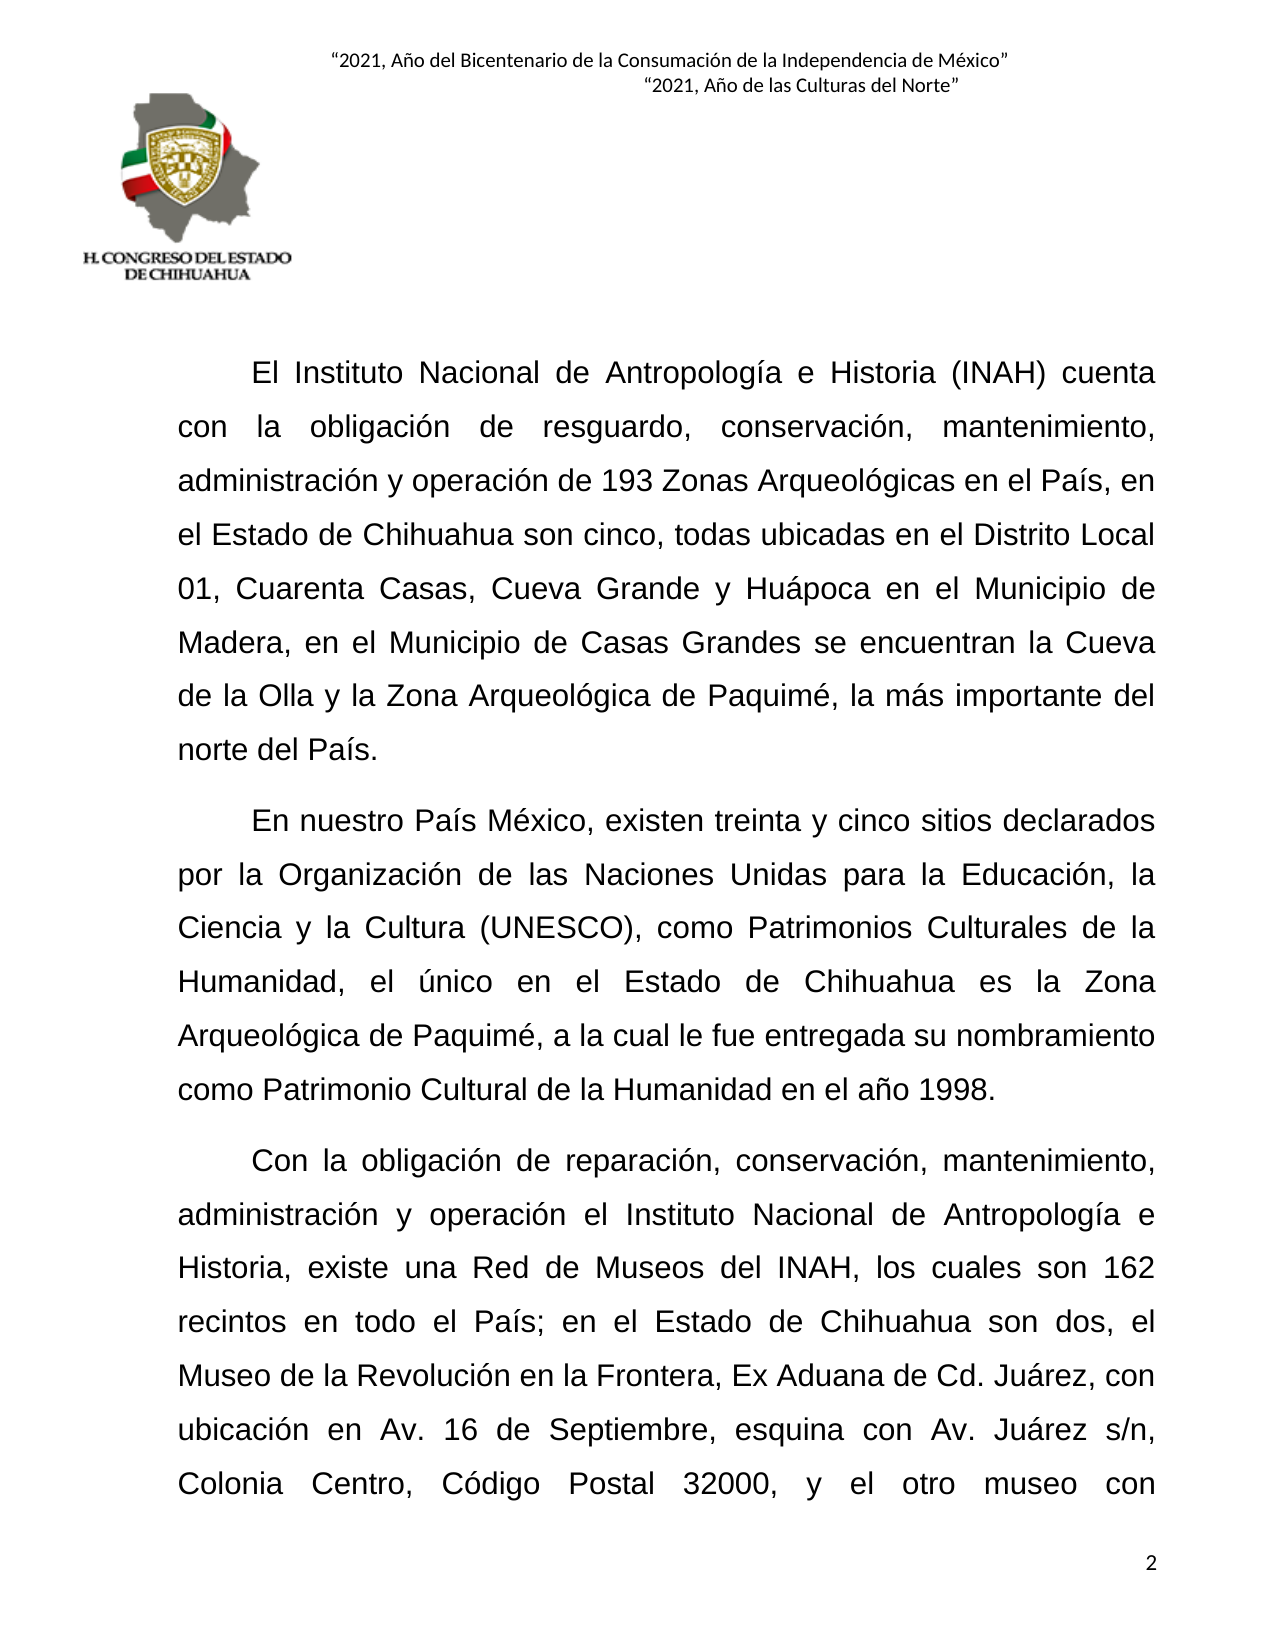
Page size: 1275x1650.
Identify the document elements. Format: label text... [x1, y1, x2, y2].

picture [82, 59, 301, 306]
text En nuestro País México, existen treinta y cinco sitios declarados por la Organización de las Naciones Unidas para la Educación, la Ciencia y la Cultura (UNESCO), como Patrimonios Culturales de la Humanidad, el único en el Estado de Chihuahua es la Zona Arqueológica de Paquimé, a la cual le fue entregada su nombramiento como Patrimonio Cultural de la Humanidad en el año 1998. [177, 802, 1157, 1107]
text El Instituto Nacional de Antropología e Historia (INAH) cuenta con la obligación de resguardo, conservación, mantenimiento, administración y operación de 193 Zonas Arqueológicas en el País, en el Estado de Chihuahua son cinco, todas ubicadas en el Distrito Local 01, Cuarenta Casas, Cueva Grande y Huápoca en el Municipio de Madera, en el Municipio de Casas Grandes se encuentran la Cueva de la Olla y la Zona Arqueológica de Paquimé, la más importante del norte del País. [177, 354, 1157, 767]
